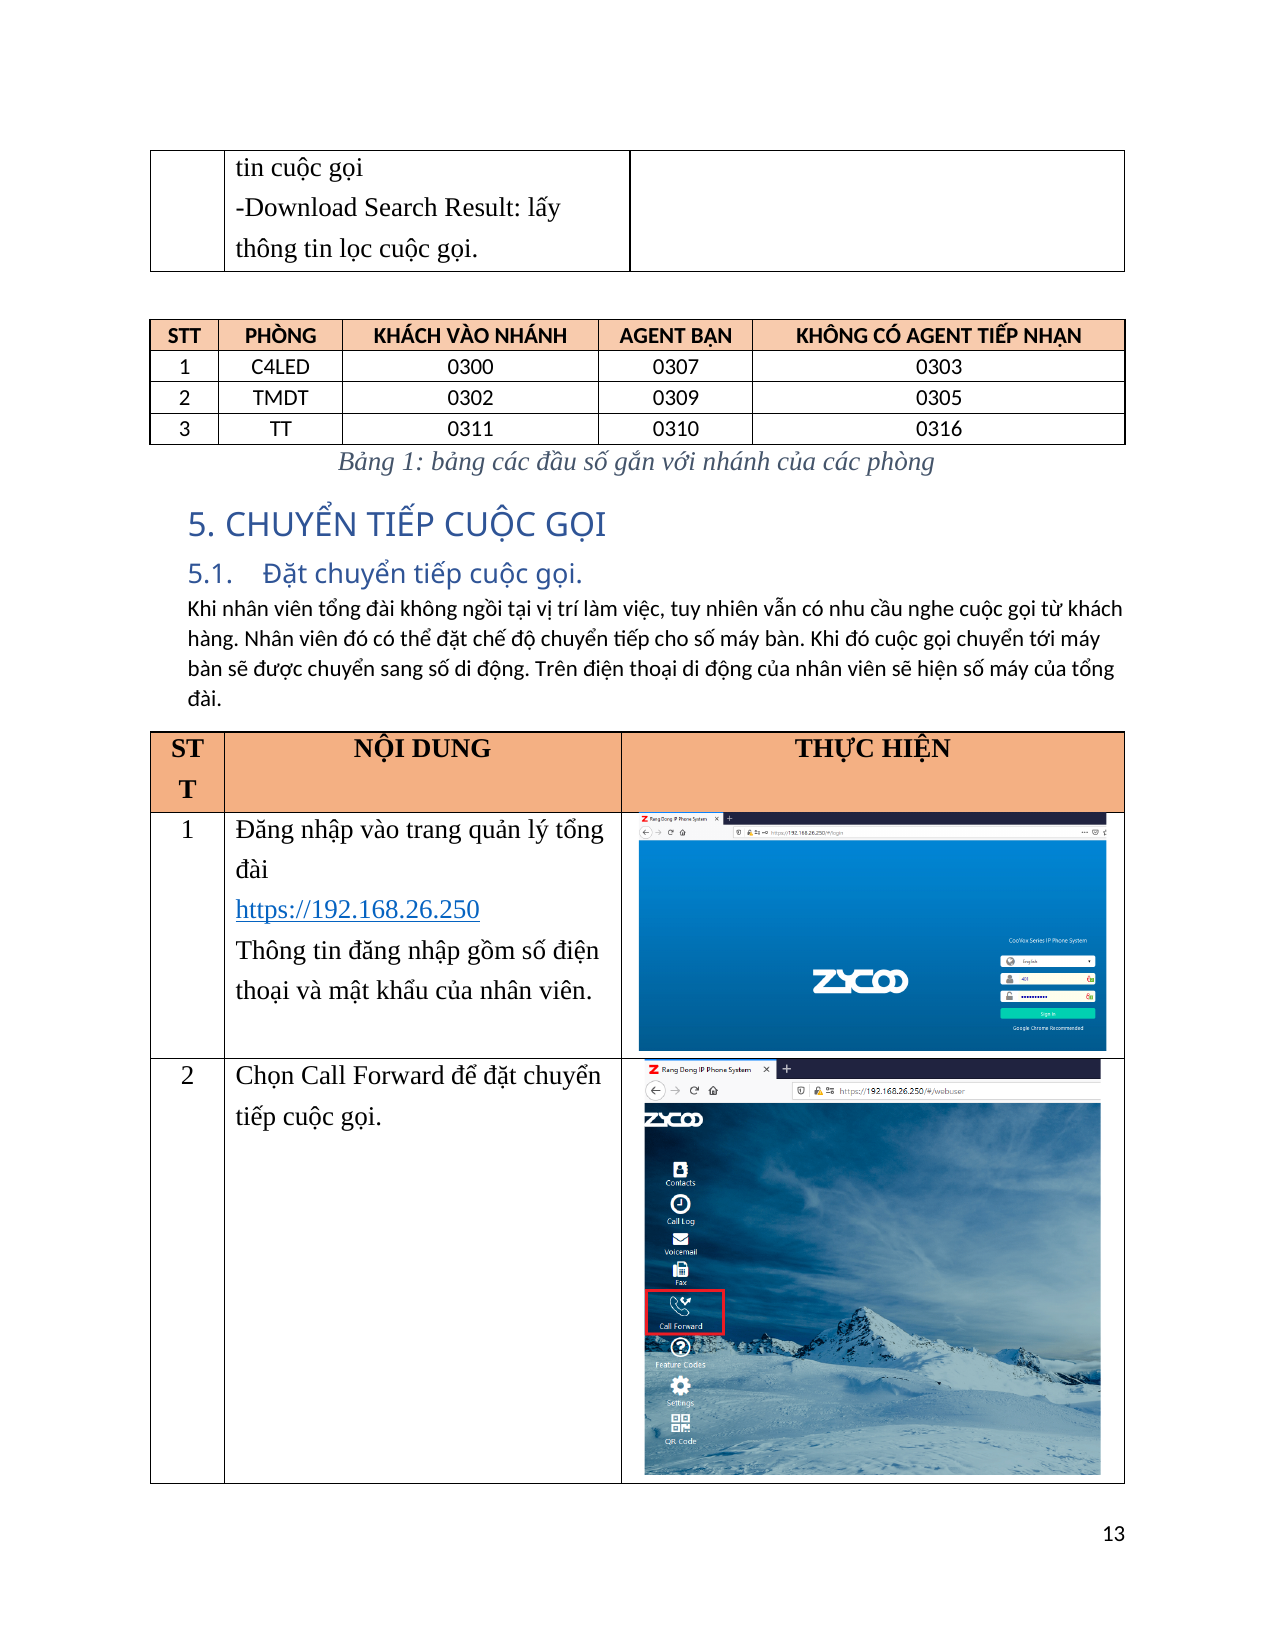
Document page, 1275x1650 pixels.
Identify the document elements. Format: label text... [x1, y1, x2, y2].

table_cell 0311 [343, 414, 598, 444]
table_cell TMDT [219, 382, 342, 412]
table_cell 1 [151, 351, 218, 381]
text Bảng 1: bảng các đầu số gắn với nhánh của các phòng [150, 445, 1125, 476]
table_cell [622, 1059, 1124, 1483]
table_cell 0307 [599, 351, 752, 381]
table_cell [225, 151, 629, 271]
table_header STT [151, 733, 224, 812]
table_cell 3 [151, 414, 218, 444]
table_cell 0309 [599, 382, 752, 412]
table_cell 5 [151, 151, 224, 271]
subtitle Đặt chuyển tiếp cuộc gọi. [187, 554, 1125, 591]
table_header THỰC HIỆN [622, 733, 1124, 812]
subtitle CHUYỂN TIẾP CUỘC GỌI [187, 501, 1125, 546]
table_cell 0300 [343, 351, 598, 381]
table_header NỘI DUNG [225, 733, 621, 812]
table_cell 0310 [599, 414, 752, 444]
table_header STT [151, 320, 218, 350]
table_header PHÒNG [219, 320, 342, 350]
table_cell 0316 [753, 414, 1124, 444]
picture [638, 812, 1107, 1051]
table_cell 0303 [753, 351, 1124, 381]
table_cell 1 [151, 813, 224, 1058]
table_cell [622, 813, 1124, 1058]
table_cell [631, 151, 1124, 271]
table_cell TT [219, 414, 342, 444]
table_header KHÁCH VÀO NHÁNH [343, 320, 598, 350]
table_cell Đăng nhập vào trang quản lý tổng đài https://192.168.26.250 Thông tin đăng nhập gồm số điện thoại và mật khẩu của nhân viên. [225, 813, 621, 1058]
picture [644, 1059, 1101, 1475]
table_header KHÔNG CÓ AGENT TIẾP NHẬN [753, 320, 1124, 350]
table_cell Chọn Call Forward để đặt chuyển tiếp cuộc gọi. [225, 1059, 621, 1483]
table_header AGENT BẬN [599, 320, 752, 350]
text Khi nhân viên tổng đài không ngồi tại vị trí làm việc, tuy nhiên vẫn có nhu cầu nghe cuộc gọi từ khách hàng. Nhân viên đó có thể đặt chế độ chuyển tiếp cho số máy bàn. Khi đó cuộc gọi chuyển tới máy bàn sẽ được chuyển sang số di động. Trên điện thoại di động của nhân viên sẽ hiện số máy của tổng đài. [187, 594, 1125, 712]
table_cell 0305 [753, 382, 1124, 412]
table_cell 2 [151, 1059, 224, 1483]
table_cell 0302 [343, 382, 598, 412]
table_cell C4LED [219, 351, 342, 381]
table_cell 2 [151, 382, 218, 412]
